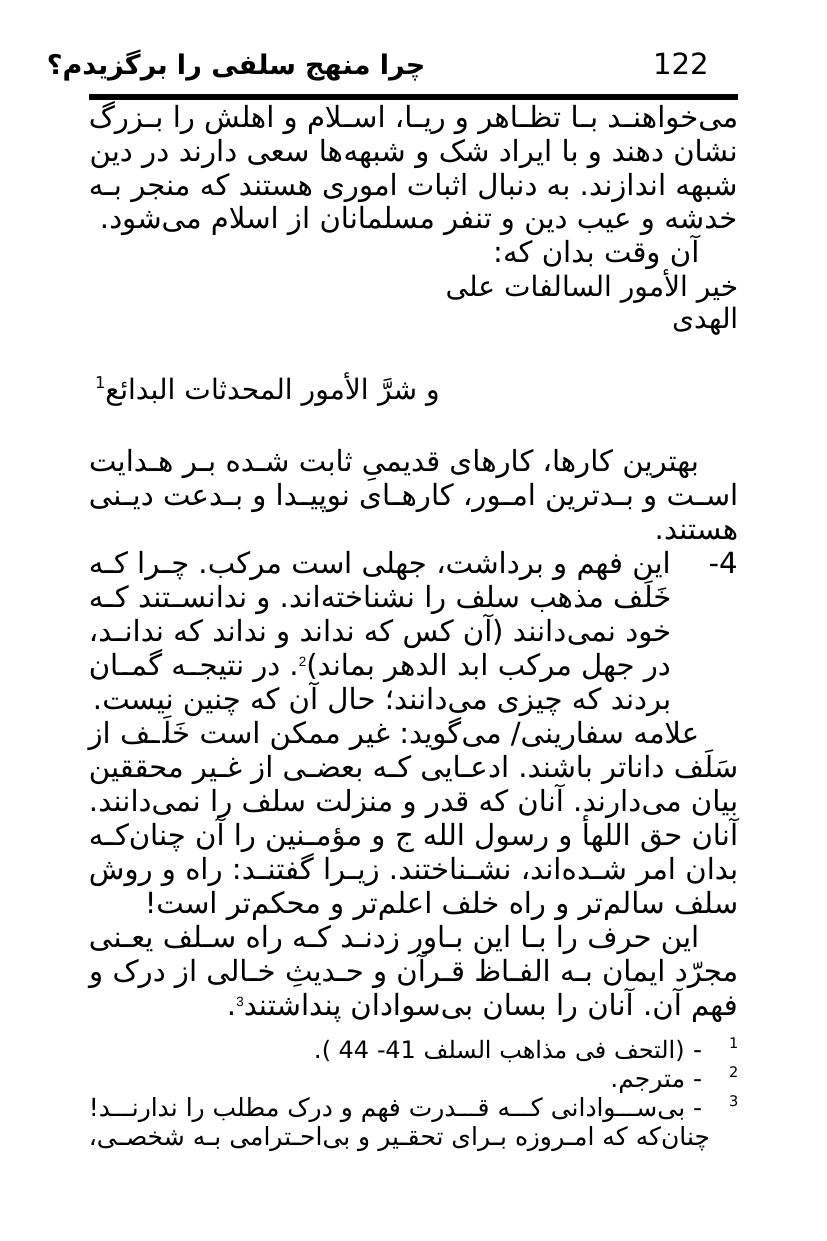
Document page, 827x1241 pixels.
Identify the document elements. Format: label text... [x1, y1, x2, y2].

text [89, 100, 738, 236]
text بهترین کارها، کارهای قدیمیِ ثابت شده بر هدایت است و بدترین امور، کارهای نوپیدا و بدعت دینی هستند. [89, 444, 738, 546]
table_cell و شرَّ الأمور المحدثات البدائع [78, 374, 749, 444]
text این حرف را با این باور زدند که راه سلف یعنی مجرّد ایمان به الفاظ قرآن و حدیثِ خالی از درک و فهم آن. آنان را بسان بی‌سوادان پنداشتند. [89, 920, 738, 1022]
text آن وقت بدان که: [89, 236, 738, 270]
table_header خیر الأمور السالفات علی الهدی [78, 270, 749, 373]
text علامه سفارینی/ می‌گوید: غیر ممکن است خَلَف از سَلَف داناتر باشند. ادعایی که بعضی از غیر محققین بیان می‌دارند. آنان که قدر و منزلت سلف را نمی‌دانند. آنان حق اللهأ و رسول الله ج و مؤمنین را آن چنان‌که بدان امر شده‌اند، نشناختند. زیرا گفتند: راه و روش سلف سالم‌تر و راه خلف اعلم‌تر و محکم‌تر است! [89, 716, 738, 920]
list این فهم و برداشت، جهلی است مرکب. چرا که خَلَف مذهب سلف را نشناخته‌اند. و ندانستند که خود نمی‌دانند (آن کس که نداند و نداند که نداند، در جهل مرکب ابد الدهر بماند). در نتیجه گمان بردند که چیزی می‌دانند؛ حال آن که چنین نیست. [89, 546, 708, 716]
